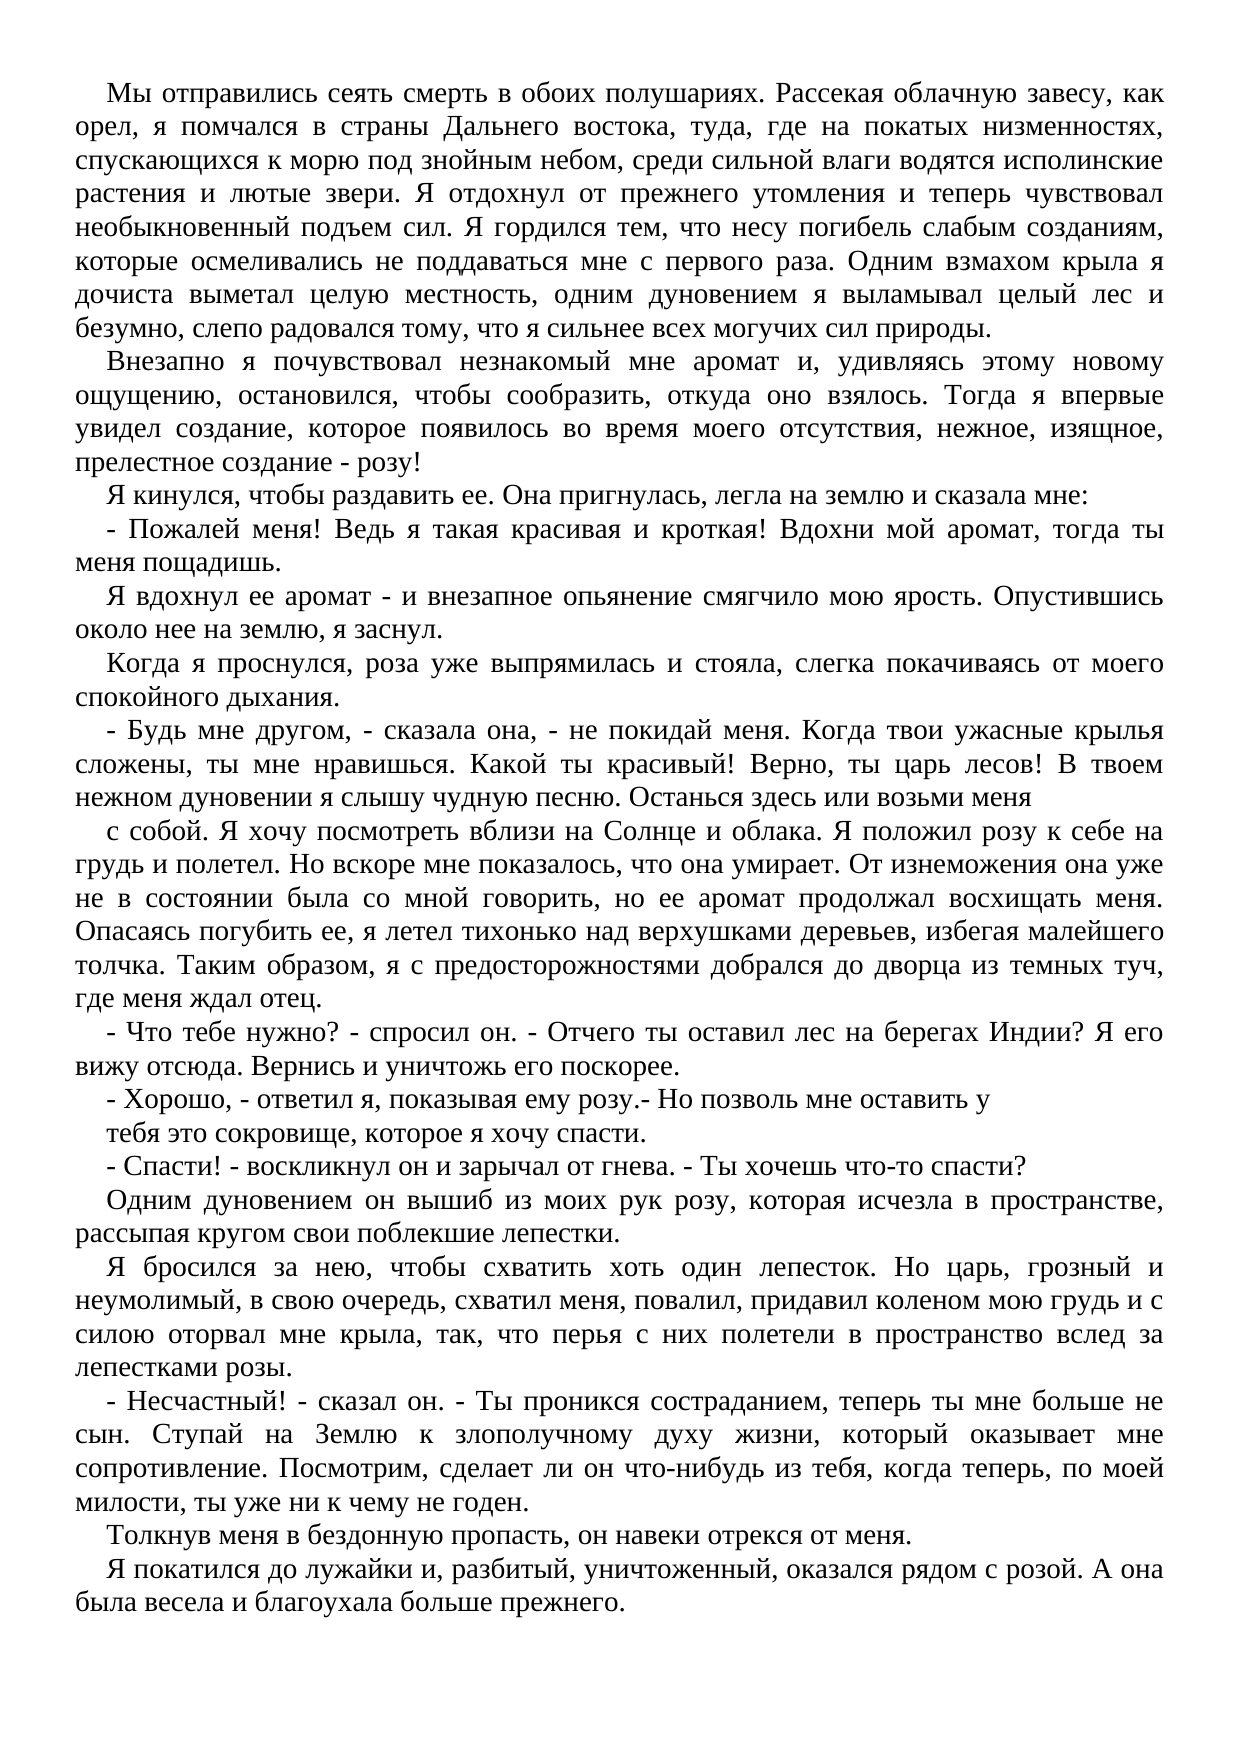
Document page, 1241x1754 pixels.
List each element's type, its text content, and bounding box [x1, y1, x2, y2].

text Одним дуновением он вышиб из моих рук розу, которая исчезла в пространстве, рассыпая кругом свои поблекшие лепестки. [75, 1182, 1165, 1249]
text Я бросился за нею, чтобы схватить хоть один лепесток. Но царь, грозный и неумолимый, в свою очередь, схватил меня, повалил, придавил коленом мою грудь и с силою оторвал мне крыла, так, что перья с них полетели в пространство вслед за лепестками розы. [75, 1249, 1165, 1383]
text - Спасти! - воскликнул он и зарычал от гнева. - Ты хочешь что-то спасти? [75, 1148, 1165, 1182]
text с собой. Я хочу посмотреть вблизи на Солнце и облака. Я положил розу к себе на грудь и полетел. Но вскоре мне показалось, что она умирает. От изнеможения она уже не в состоянии была со мной говорить, но ее аромат продолжал восхищать меня. Опасаясь погубить ее, я летел тихонько над верхушками деревьев, избегая малейшего толчка. Таким образом, я с предосторожностями добрался до дворца из темных туч, где меня ждал отец. [75, 813, 1165, 1014]
text - Пожалей меня! Ведь я такая красивая и кроткая! Вдохни мой аромат, тогда ты меня пощадишь. [75, 511, 1165, 578]
text Мы отправились сеять смерть в обоих полушариях. Рассекая облачную завесу, как орел, я помчался в страны Дальнего востока, туда, где на покатых низменностях, спускающихся к морю под знойным небом, среди сильной влаги водятся исполинские растения и лютые звери. Я отдохнул от прежнего утомления и теперь чувствовал необыкновенный подъем сил. Я гордился тем, что несу погибель слабым созданиям, которые осмеливались не поддаваться мне с первого раза. Одним взмахом крыла я дочиста выметал целую местность, одним дуновением я выламывал целый лес и безумно, слепо радовался тому, что я сильнее всех могучих сил природы. [75, 75, 1165, 343]
text - Хорошо, - ответил я, показывая ему розу.- Но позволь мне оставить у [75, 1081, 1165, 1115]
text Я покатился до лужайки и, разбитый, уничтоженный, оказался рядом с розой. А она была весела и благоухала больше прежнего. [75, 1551, 1165, 1618]
text Я вдохнул ее аромат - и внезапное опьянение смягчило мою ярость. Опустившись около нее на землю, я заснул. [75, 578, 1165, 645]
text тебя это сокровище, которое я хочу спасти. [75, 1115, 1165, 1148]
text - Что тебе нужно? - спросил он. - Отчего ты оставил лес на берегах Индии? Я его вижу отсюда. Вернись и уничтожь его поскорее. [75, 1014, 1165, 1081]
text - Несчастный! - сказал он. - Ты проникся состраданием, теперь ты мне больше не сын. Ступай на Землю к злополучному духу жизни, который оказывает мне сопротивление. Посмотрим, сделает ли он что-нибудь из тебя, когда теперь, по моей милости, ты уже ни к чему не годен. [75, 1383, 1165, 1517]
text Внезапно я почувствовал незнакомый мне аромат и, удивляясь этому новому ощущению, остановился, чтобы сообразить, откуда оно взялось. Тогда я впервые увидел создание, которое появилось во время моего отсутствия, нежное, изящное, прелестное создание - розу! [75, 343, 1165, 477]
text Когда я проснулся, роза уже выпрямилась и стояла, слегка покачиваясь от моего спокойного дыхания. [75, 645, 1165, 712]
text Я кинулся, чтобы раздавить ее. Она пригнулась, легла на землю и сказала мне: [75, 477, 1165, 511]
text - Будь мне другом, - сказала она, - не покидай меня. Когда твои ужасные крылья сложены, ты мне нравишься. Какой ты красивый! Верно, ты царь лесов! В твоем нежном дуновении я слышу чудную песню. Останься здесь или возьми меня [75, 712, 1165, 813]
text Толкнув меня в бездонную пропасть, он навеки отрекся от меня. [75, 1517, 1165, 1551]
